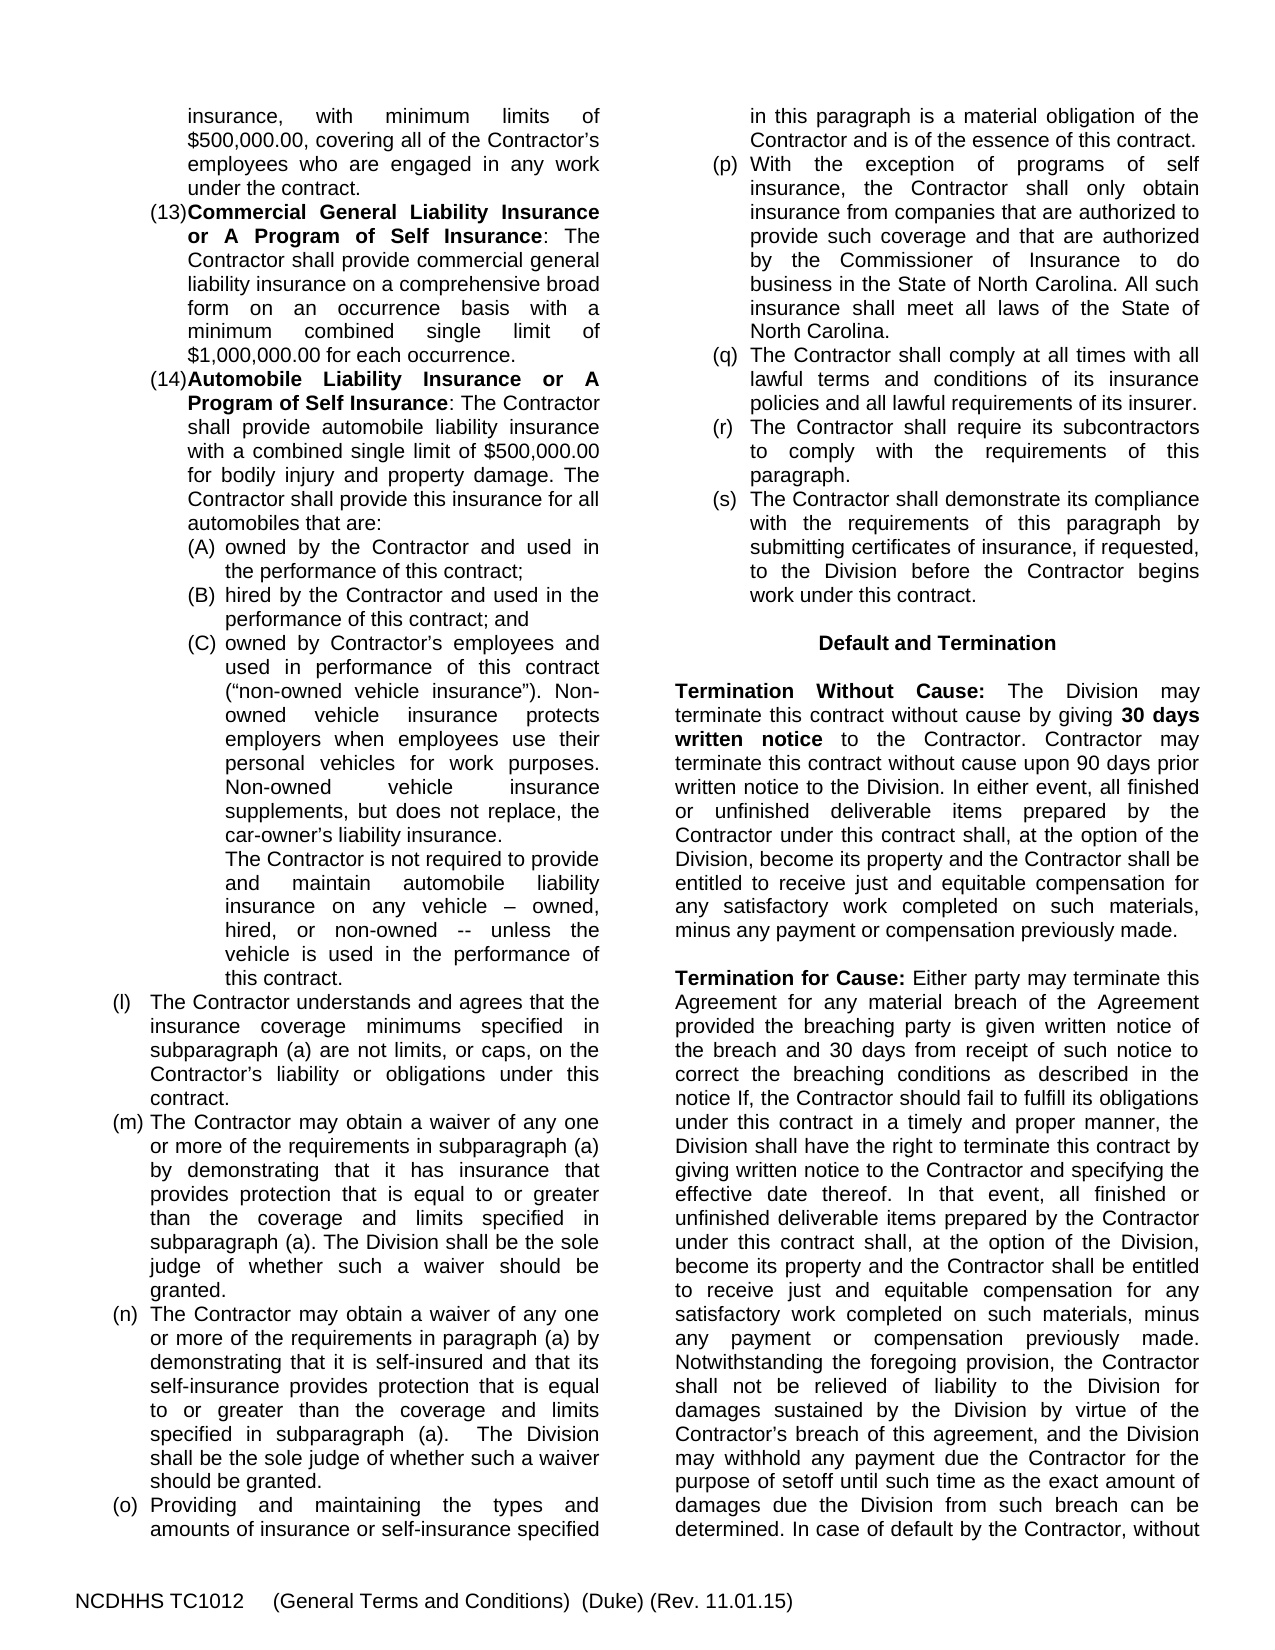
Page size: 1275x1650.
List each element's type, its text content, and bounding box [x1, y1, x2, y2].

list Commercial General Liability Insurance or A Program of Self Insurance: The Contractor shall provide commercial general liability insurance on a comprehensive broad form on an occurrence basis with a minimum combined single limit of $1,000,000.00 for each occurrence. [150, 199, 600, 367]
list owned by the Contractor and used in the performance of this contract; [187, 535, 600, 583]
list Automobile Liability Insurance or A Program of Self Insurance: The Contractor shall provide automobile liability insurance with a combined single limit of $500,000.00 for bodily injury and property damage. The Contractor shall provide this insurance for all automobiles that are: [150, 367, 600, 535]
list Providing and maintaining the types and amounts of insurance or self-insurance specified in this paragraph is a material obligation of the Contractor and is of the essence of this contract. [112, 1493, 600, 1541]
text Default and Termination [675, 631, 1200, 655]
list hired by the Contractor and used in the performance of this contract; and [187, 583, 600, 631]
list The Contractor may obtain a waiver of any one or more of the requirements in paragraph (a) by demonstrating that it is self-insured and that its self-insurance provides protection that is equal to or greater than the coverage and limits specified in subparagraph (a). The Division shall be the sole judge of whether such a waiver should be granted. [112, 1302, 600, 1493]
list The Contractor shall demonstrate its compliance with the requirements of this paragraph by submitting certificates of insurance, if requested, to the Division before the Contractor begins work under this contract. [712, 487, 1200, 607]
list owned by Contractor’s employees and used in performance of this contract (“non-owned vehicle insurance”). Non-owned vehicle insurance protects employers when employees use their personal vehicles for work purposes. Non-owned vehicle insurance supplements, but does not replace, the car-owner’s liability insurance. [187, 631, 600, 846]
list The Contractor understands and agrees that the insurance coverage minimums specified in subparagraph (a) are not limits, or caps, on the Contractor’s liability or obligations under this contract. [112, 990, 600, 1110]
text Termination Without Cause: The Division may terminate this contract without cause by giving 30 days written notice to the Contractor. Contractor may terminate this contract without cause upon 90 days prior written notice to the Division. In either event, all finished or unfinished deliverable items prepared by the Contractor under this contract shall, at the option of the Division, become its property and the Contractor shall be entitled to receive just and equitable compensation for any satisfactory work completed on such materials, minus any payment or compensation previously made. [675, 679, 1200, 942]
list The Contractor shall require its subcontractors to comply with the requirements of this paragraph. [712, 415, 1200, 487]
text The Contractor is not required to provide and maintain automobile liability insurance on any vehicle – owned, hired, or non-owned -- unless the vehicle is used in the performance of this contract. [225, 846, 600, 990]
list Providing and maintaining the types and amounts of insurance or self-insurance specified in this paragraph is a material obligation of the Contractor and is of the essence of this contract. [712, 104, 1200, 152]
list With the exception of programs of self insurance, the Contractor shall only obtain insurance from companies that are authorized to provide such coverage and that are authorized by the Commissioner of Insurance to do business in the State of North Carolina. All such insurance shall meet all laws of the State of North Carolina. [712, 152, 1200, 343]
list The Contractor shall comply at all times with all lawful terms and conditions of its insurance policies and all lawful requirements of its insurer. [712, 343, 1200, 415]
list The Contractor may obtain a waiver of any one or more of the requirements in subparagraph (a) by demonstrating that it has insurance that provides protection that is equal to or greater than the coverage and limits specified in subparagraph (a). The Division shall be the sole judge of whether such a waiver should be granted. [112, 1110, 600, 1302]
